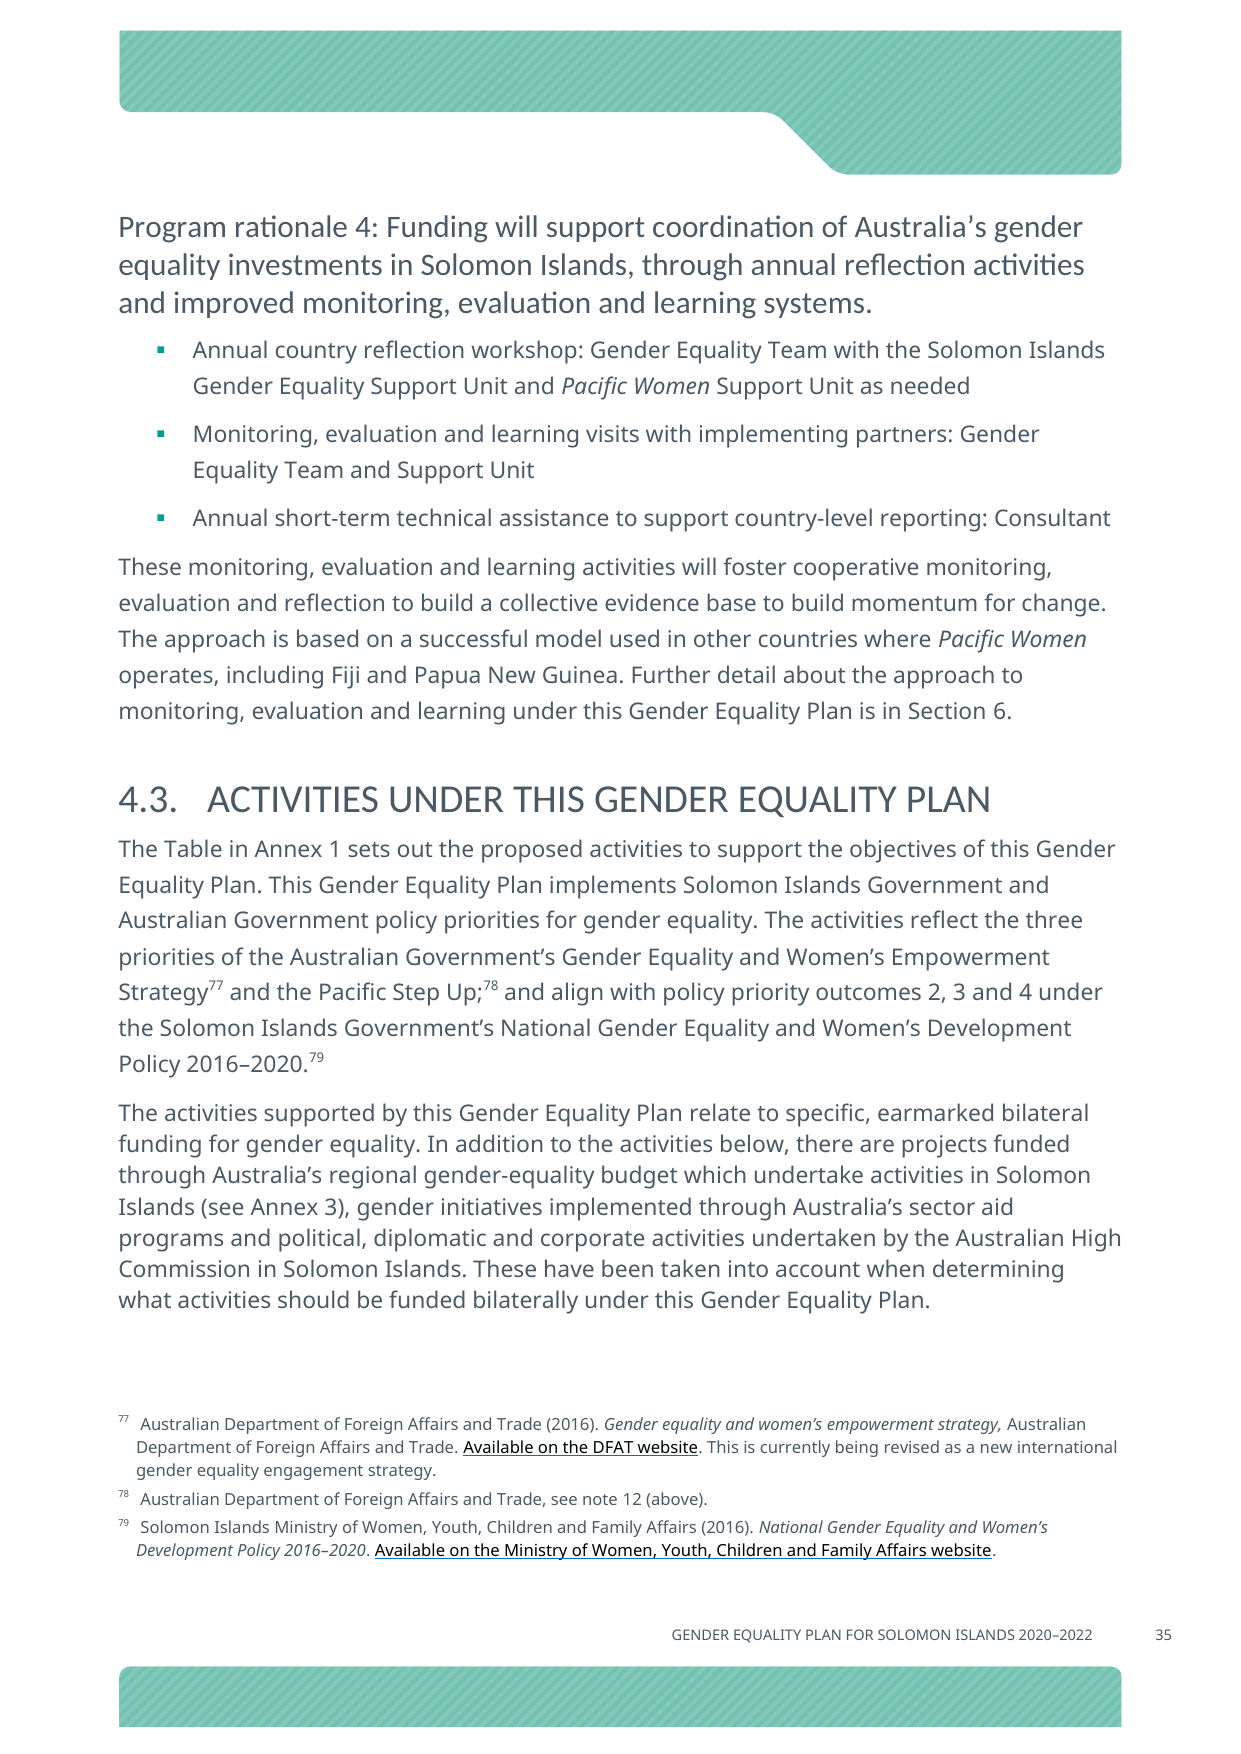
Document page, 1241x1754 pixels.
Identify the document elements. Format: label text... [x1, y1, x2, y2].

list Annual country reflection workshop: Gender Equality Team with the Solomon Islands Gender Equality Support Unit and Pacific Women Support Unit as needed [155, 334, 1122, 401]
text The activities supported by this Gender Equality Plan relate to specific, earmarked bilateral funding for gender equality. In addition to the activities below, there are projects funded through Australia’s regional gender-equality budget which undertake activities in Solomon Islands (see Annex 3), gender initiatives implemented through Australia’s sector aid programs and political, diplomatic and corporate activities undertaken by the Australian High Commission in Solomon Islands. These have been taken into account when determining what activities should be funded bilaterally under this Gender Equality Plan. [118, 1097, 1122, 1315]
text These monitoring, evaluation and learning activities will foster cooperative monitoring, evaluation and reflection to build a collective evidence base to build momentum for change. The approach is based on a successful model used in other countries where Pacific Women operates, including Fiji and Papua New Guinea. Further detail about the approach to monitoring, evaluation and learning under this Gender Equality Plan is in Section 6. [118, 551, 1122, 726]
list Annual short-term technical assistance to support country-level reporting: Consultant [155, 502, 1122, 534]
picture [118, 29, 1122, 176]
subtitle Activities under this Gender Equality Plan [118, 781, 1122, 820]
subtitle Program rationale 4: Funding will support coordination of Australia’s gender equality investments in Solomon Islands, through annual reflection activities and improved monitoring, evaluation and learning systems. [118, 207, 1122, 321]
text The Table in Annex 1 sets out the proposed activities to support the objectives of this Gender Equality Plan. This Gender Equality Plan implements Solomon Islands Government and Australian Government policy priorities for gender equality. The activities reflect the three priorities of the Australian Government’s Gender Equality and Women’s Empowerment Strategy and the Pacific Step Up; and align with policy priority outcomes 2, 3 and 4 under the Solomon Islands Government’s National Gender Equality and Women’s Development Policy 2016–2020. [118, 833, 1122, 1079]
list Monitoring, evaluation and learning visits with implementing partners: Gender Equality Team and Support Unit [155, 418, 1122, 485]
picture [118, 1665, 1122, 1730]
